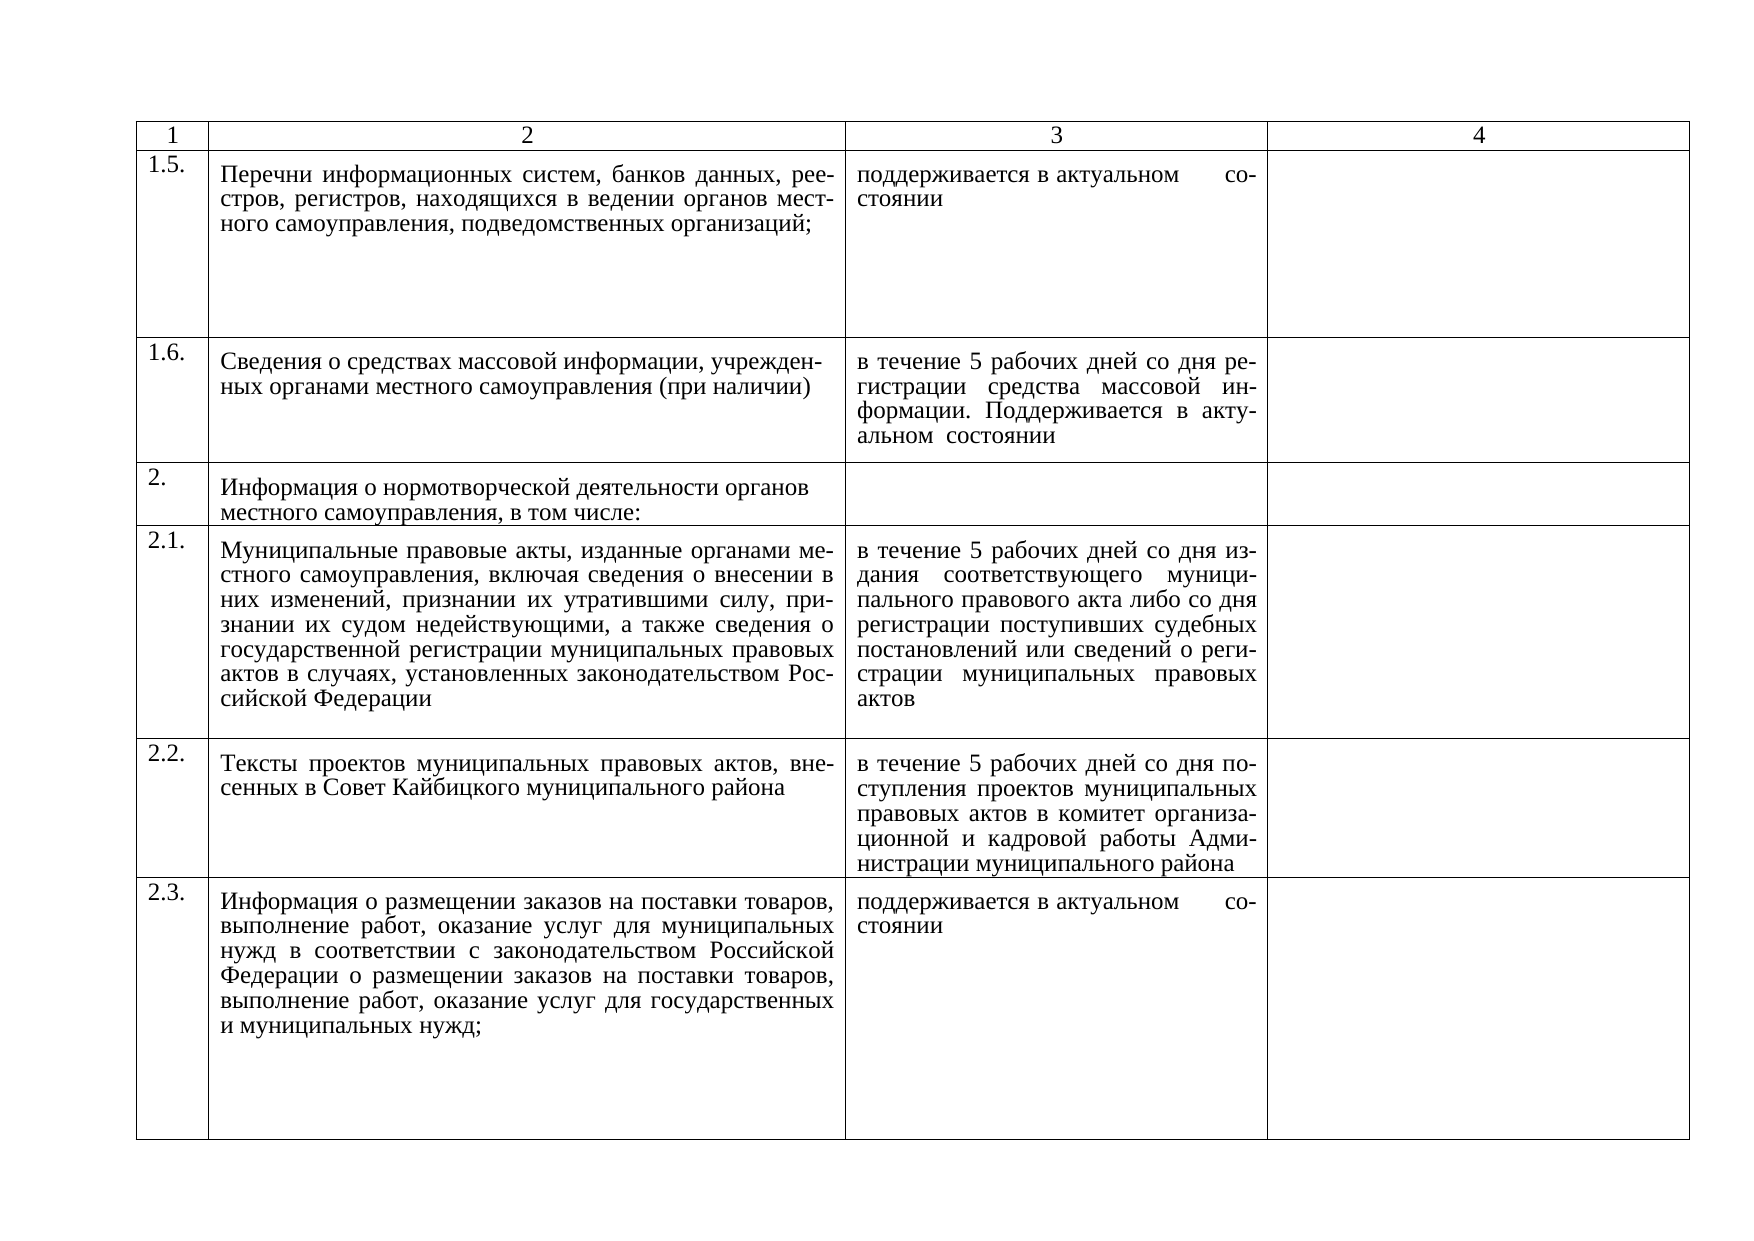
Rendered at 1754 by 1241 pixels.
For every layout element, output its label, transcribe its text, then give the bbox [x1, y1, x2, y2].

table_cell [846, 463, 1267, 525]
table_header 4 [1268, 122, 1689, 149]
table_cell [1268, 463, 1689, 525]
table_cell [1268, 878, 1689, 1139]
table_cell 2.3. [137, 878, 208, 1139]
table_cell Информация о размещении заказов на поставки товаров, выполнение работ, оказание услуг для муниципальных нужд в соответствии с законодательством Российской Федерации о размещении заказов на поставки товаров, выполнение работ, оказание услуг для государственных и муниципальных нужд; [209, 878, 845, 1139]
table_cell 2.1. [137, 526, 208, 738]
table_cell 2. [137, 463, 208, 525]
table_cell [1268, 338, 1689, 462]
table_cell Перечни информационных систем, банков данных, рее- стров, регистров, находящихся в ведении органов мест- ного самоуправления, подведомственных организаций; [209, 151, 845, 337]
table_cell 1.6. [137, 338, 208, 462]
table_cell [1268, 739, 1689, 877]
table_header 3 [846, 122, 1267, 149]
table_cell [1268, 526, 1689, 738]
table_header 2 [209, 122, 845, 149]
table_cell в течение 5 рабочих дней со дня ре- гистрации средства массовой ин- формации. Поддерживается в акту- альном состоянии [846, 338, 1267, 462]
table_cell в течение 5 рабочих дней со дня из- дания соответствующего муници- пального правового акта либо со дня регистрации поступивших судебных постановлений или сведений о реги- страции муниципальных правовых актов [846, 526, 1267, 738]
table_cell 1.5. [137, 151, 208, 337]
table_cell Тексты проектов муниципальных правовых актов, вне- сенных в Совет Кайбицкого муниципального района [209, 739, 845, 877]
table_header 1 [137, 122, 208, 149]
table_cell Муниципальные правовые акты, изданные органами ме- стного самоуправления, включая сведения о внесении в них изменений, признании их утратившими силу, при- знании их судом недействующими, а также сведения о государственной регистрации муниципальных правовых актов в случаях, установленных законодательством Рос- сийской Федерации [209, 526, 845, 738]
table_cell [1268, 151, 1689, 337]
table_cell Информация о нормотворческой деятельности органов местного самоуправления, в том числе: [209, 463, 845, 525]
table_cell в течение 5 рабочих дней со дня по- ступления проектов муниципальных правовых актов в комитет организа- ционной и кадровой работы Адми- нистрации муниципального района [846, 739, 1267, 877]
table_cell Сведения о средствах массовой информации, учрежден- ных органами местного самоуправления (при наличии) [209, 338, 845, 462]
table_cell 2.2. [137, 739, 208, 877]
table_cell поддерживается в актуальном со- стоянии [846, 878, 1267, 1139]
table_cell поддерживается в актуальном со- стоянии [846, 151, 1267, 337]
